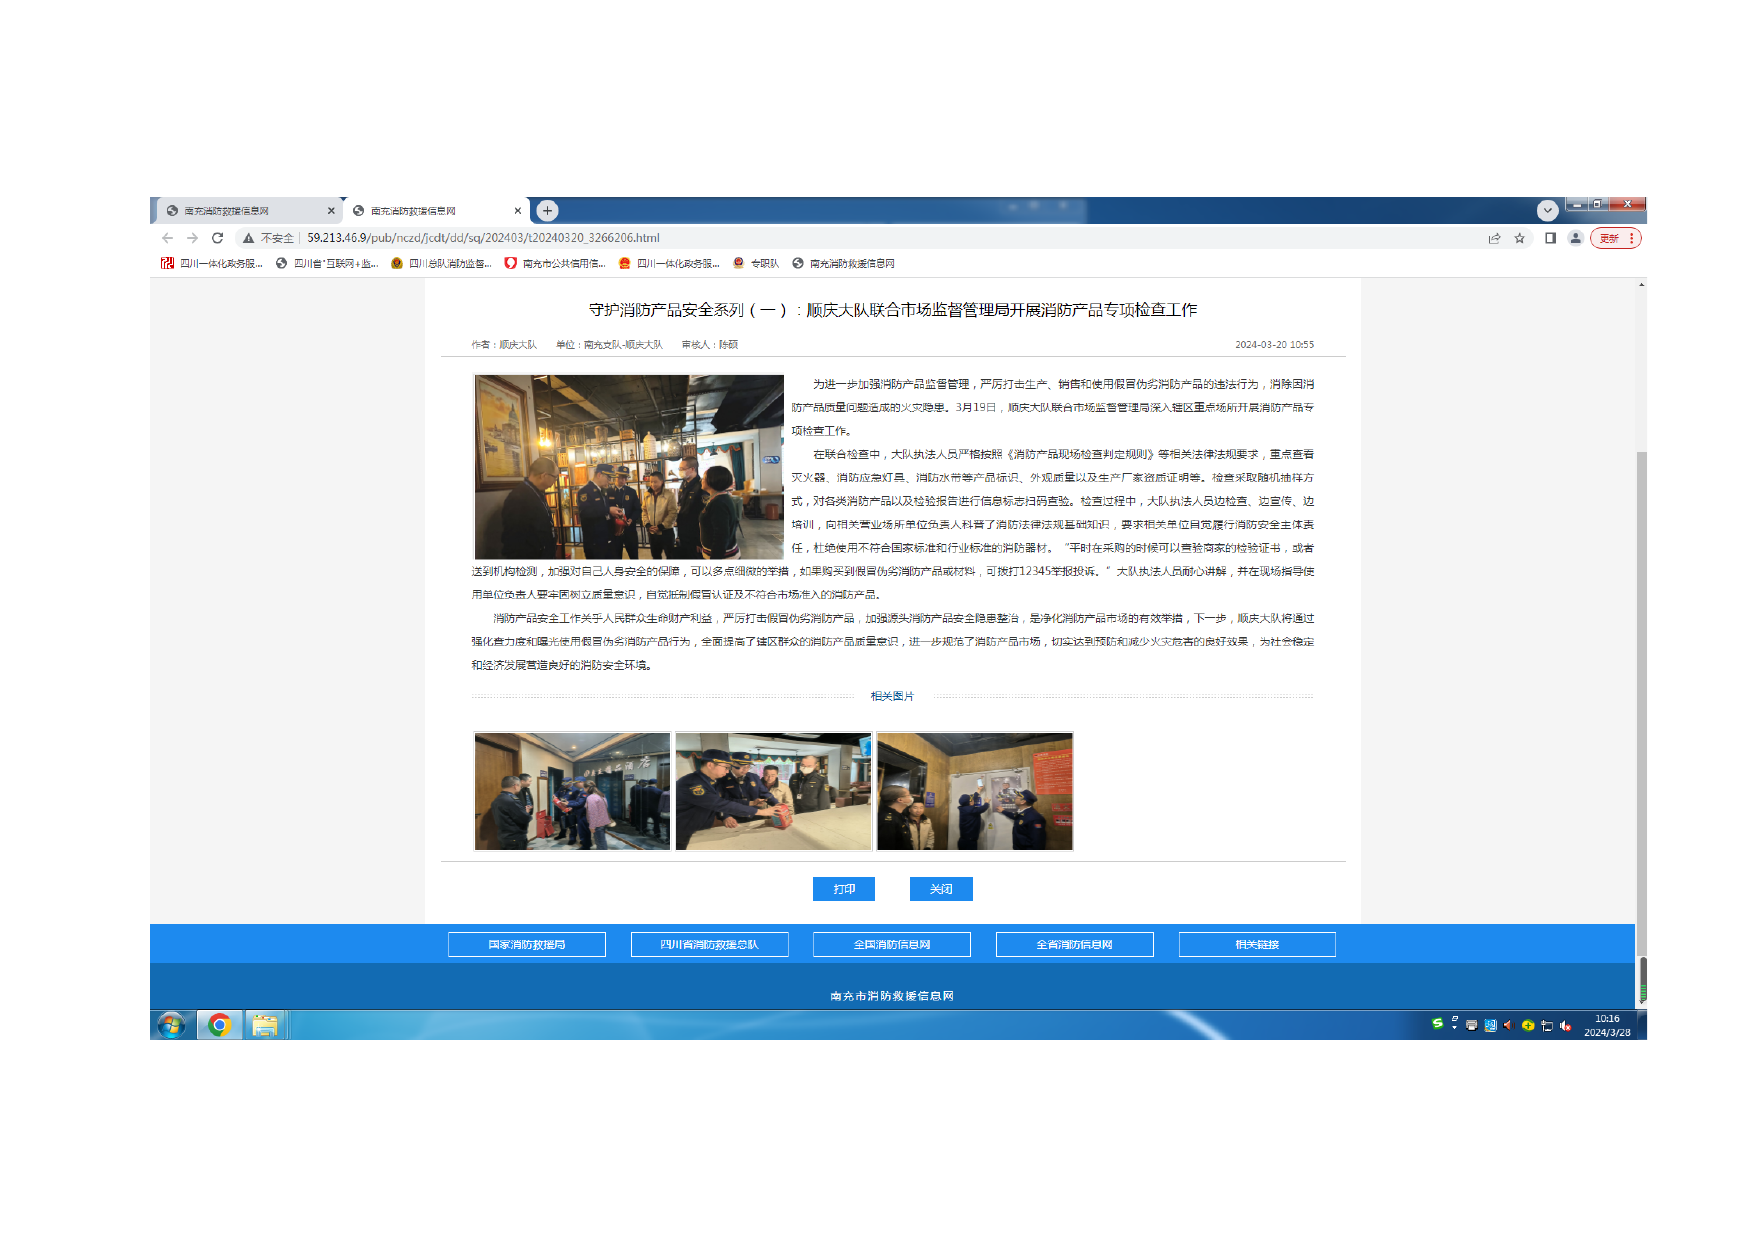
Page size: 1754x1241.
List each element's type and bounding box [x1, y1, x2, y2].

picture [150, 197, 1648, 1040]
